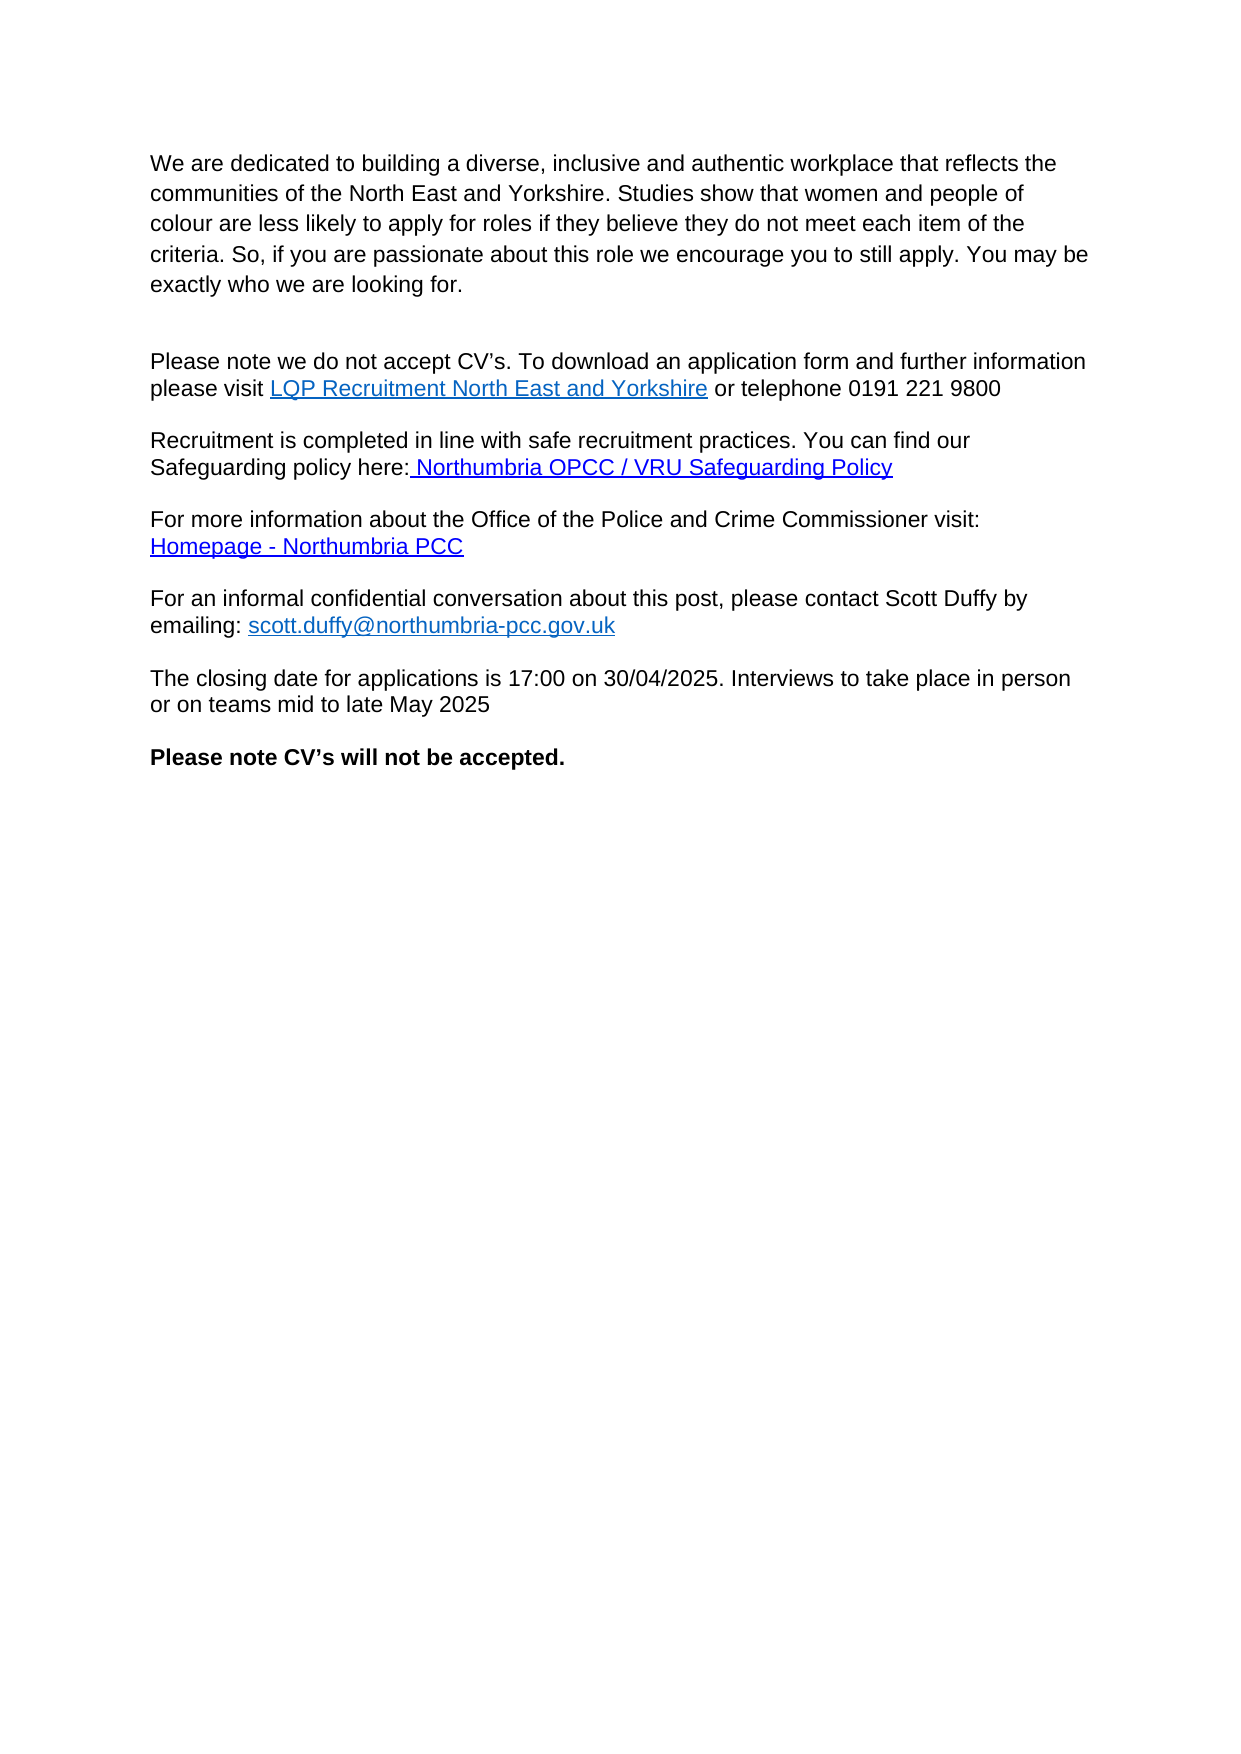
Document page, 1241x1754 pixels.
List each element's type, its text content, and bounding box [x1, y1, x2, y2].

text For more information about the Office of the Police and Crime Commissioner visit: Homepage - Northumbria PCC [150, 506, 1090, 559]
text For an informal confidential conversation about this post, please contact Scott Duffy by emailing: scott.duffy@northumbria-pcc.gov.uk [150, 585, 1090, 638]
text Please note CV’s will not be accepted. [150, 743, 1090, 770]
text Please note we do not accept CV’s. To download an application form and further information please visit LQP Recruitment North East and Yorkshire or telephone 0191 221 9800 [150, 348, 1090, 401]
text Recruitment is completed in line with safe recruitment practices. You can find our Safeguarding policy here: Northumbria OPCC / VRU Safeguarding Policy [150, 427, 1090, 480]
text The closing date for applications is 17:00 on 30/04/2025. Interviews to take place in person or on teams mid to late May 2025 [150, 664, 1090, 717]
text We are dedicated to building a diverse, inclusive and authentic workplace that reflects the communities of the North East and Yorkshire. Studies show that women and people of colour are less likely to apply for roles if they believe they do not meet each item of the criteria. So, if you are passionate about this role we encourage you to still apply. You may be exactly who we are looking for. [150, 150, 1090, 297]
